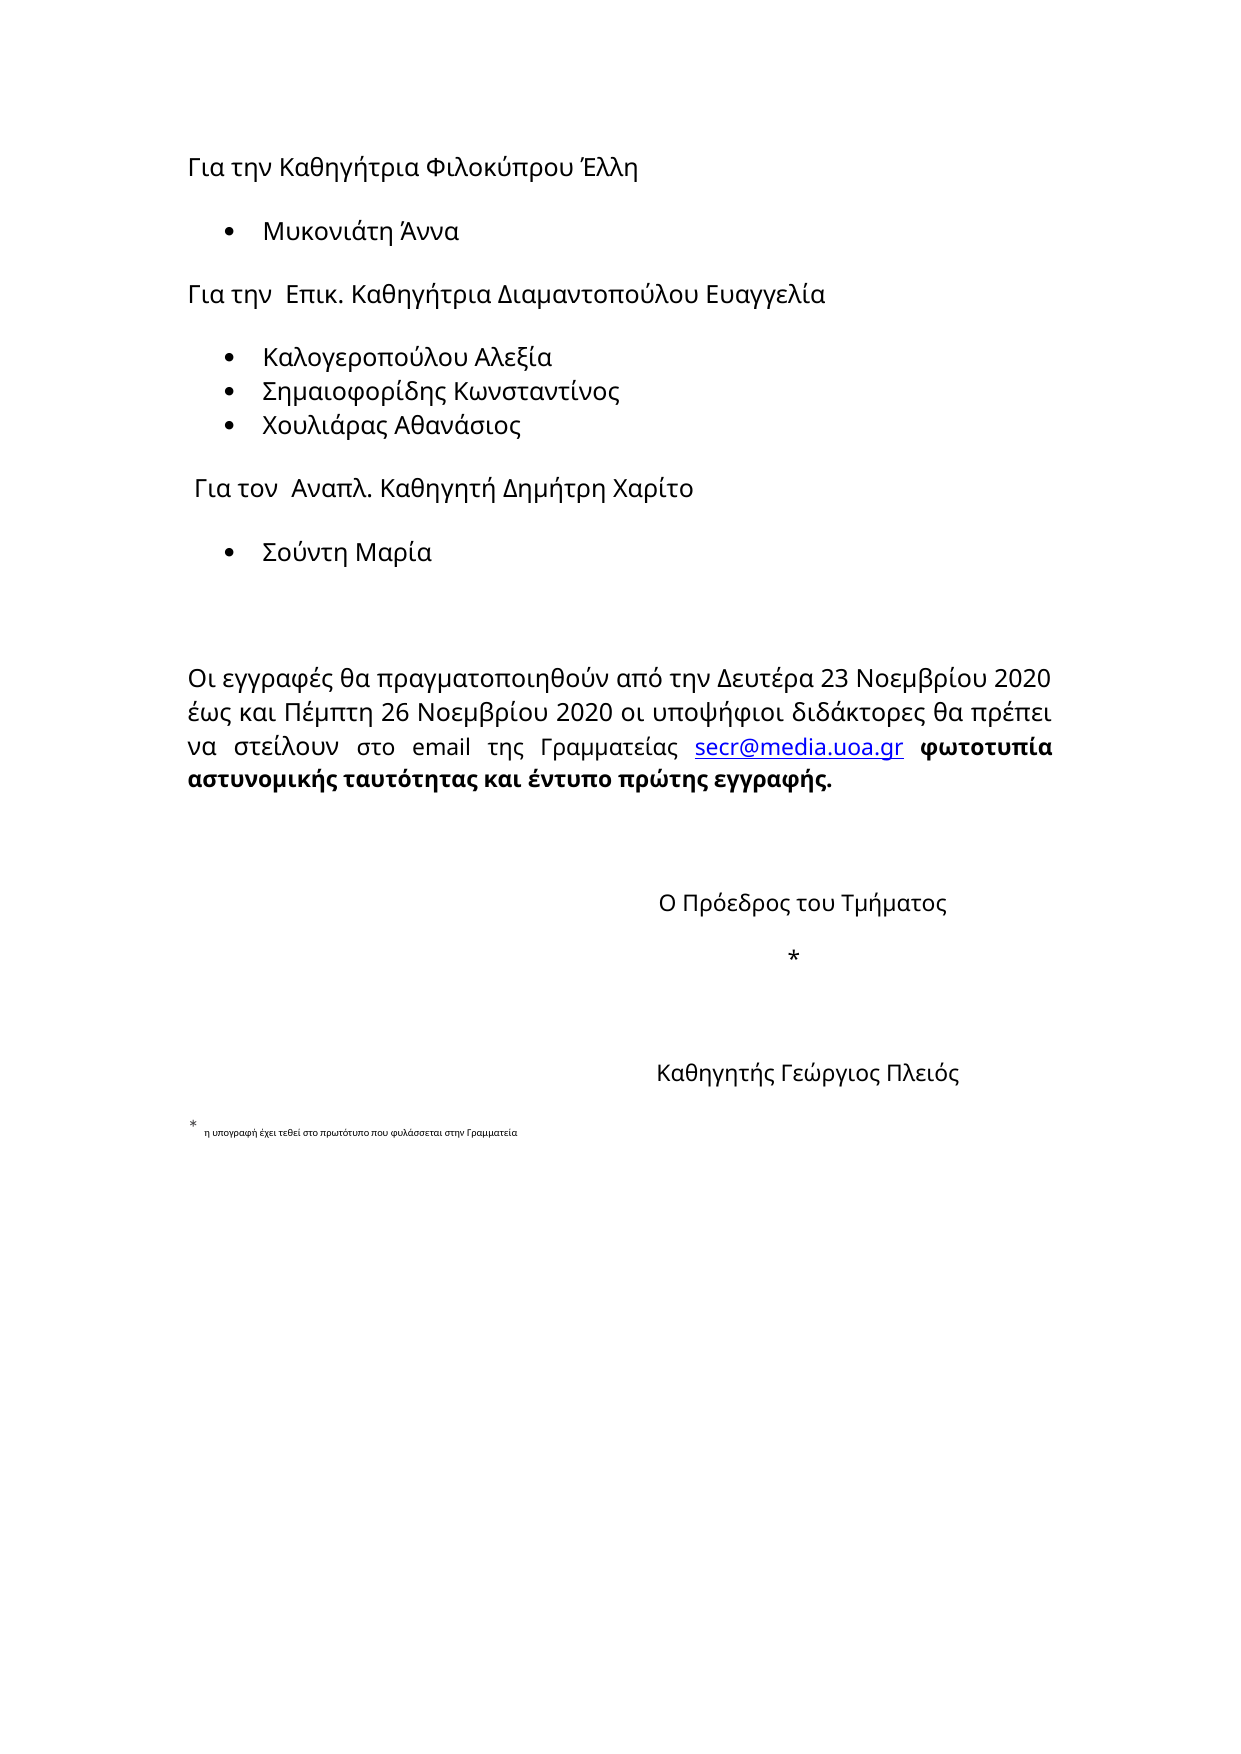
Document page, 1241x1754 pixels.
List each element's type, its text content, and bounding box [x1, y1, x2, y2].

text Για την Επικ. Καθηγήτρια Διαμαντοπούλου Ευαγγελία [187, 276, 1053, 311]
list Σημαιοφορίδης Κωνσταντίνος [225, 374, 1053, 408]
text Καθηγητής Γεώργιος Πλειός [487, 1057, 1053, 1088]
text Ο Πρόεδρος του Τμήματος [562, 887, 1053, 918]
text * η υπογραφή έχει τεθεί στο πρωτότυπο που φυλάσσεται στην Γραμματεία [187, 1114, 1053, 1142]
text * [187, 943, 1053, 974]
list Χουλιάρας Αθανάσιος [225, 408, 1053, 442]
text Για την Καθηγήτρια Φιλοκύπρου Έλλη [187, 150, 1053, 184]
text Για τον Αναπλ. Καθηγητή Δημήτρη Χαρίτο [187, 471, 1053, 505]
list Μυκονιάτη Άννα [225, 213, 1053, 247]
list Καλογεροπούλου Αλεξία [225, 340, 1053, 374]
list Σούντη Μαρία [225, 534, 1053, 568]
text Oι εγγραφές θα πραγματοποιηθούν από την Δευτέρα 23 Νοεμβρίου 2020 έως και Πέμπτη 26 Νοεμβρίου 2020 οι υποψήφιοι διδάκτορες θα πρέπει να στείλουν στο email της Γραμματείας secr@media.uoa.gr φωτοτυπία αστυνομικής ταυτότητας και έντυπο πρώτης εγγραφής. [187, 661, 1053, 794]
